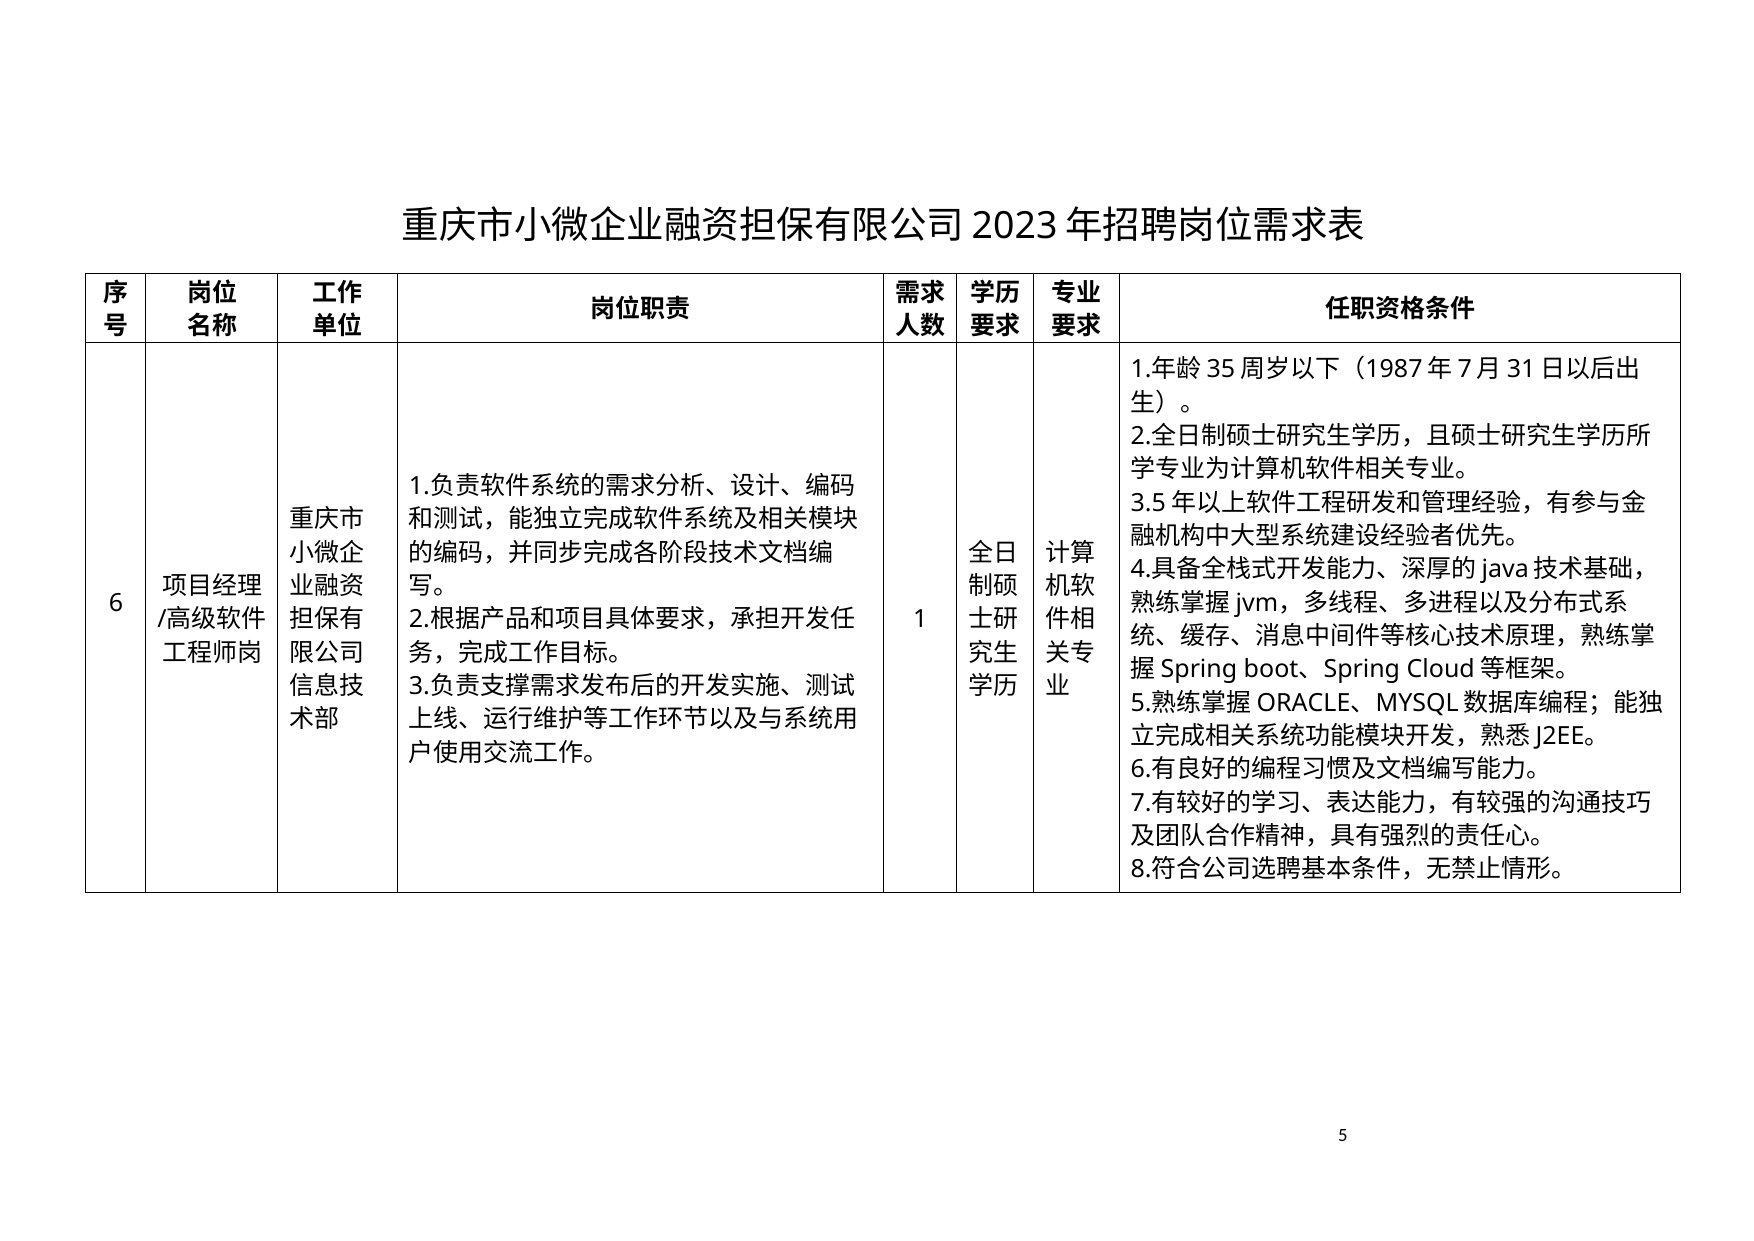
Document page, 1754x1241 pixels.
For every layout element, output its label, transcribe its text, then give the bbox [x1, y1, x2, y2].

table_cell 1 [884, 343, 956, 892]
table_cell 6 [86, 343, 145, 892]
table_cell 1.负责软件系统的需求分析、设计、编码和测试，能独立完成软件系统及相关模块的编码，并同步完成各阶段技术文档编写。 2.根据产品和项目具体要求，承担开发任务，完成工作目标。 3.负责支撑需求发布后的开发实施、测试上线、运行维护等工作环节以及与系统用户使用交流工作。 [398, 343, 883, 892]
table_cell 专业要求 [1034, 274, 1119, 342]
table_cell 重庆市小微企业融资担保有限公司 信息技术部 [278, 343, 397, 892]
table_cell 序号 [86, 274, 145, 342]
table_cell 学历要求 [957, 274, 1033, 342]
table_cell 全日制硕士研究生学历 [957, 343, 1033, 892]
table_header 重庆市小微企业融资担保有限公司2023年招聘岗位需求表 [86, 171, 1680, 273]
table_cell 项目经理/高级软件工程师岗 [146, 343, 277, 892]
table_cell 计算机软件相关专业 [1034, 343, 1119, 892]
table_cell 任职资格条件 [1120, 274, 1680, 342]
table_cell 需求人数 [884, 274, 956, 342]
table_cell 1.年龄35周岁以下（1987年7月31日以后出生）。 2.全日制硕士研究生学历，且硕士研究生学历所学专业为计算机软件相关专业。 3.5年以上软件工程研发和管理经验，有参与金融机构中大型系统建设经验者优先。 4.具备全栈式开发能力、深厚的java技术基础，熟练掌握jvm，多线程、多进程以及分布式系统、缓存、消息中间件等核心技术原理，熟练掌握Spring boot、Spring Cloud等框架。 5.熟练掌握ORACLE、MYSQL数据库编程；能独立完成相关系统功能模块开发，熟悉J2EE。 6.有良好的编程习惯及文档编写能力。 7.有较好的学习、表达能力，有较强的沟通技巧及团队合作精神，具有强烈的责任心。 8.符合公司选聘基本条件，无禁止情形。 [1120, 343, 1680, 892]
table_cell 岗位职责 [398, 274, 883, 342]
table_cell 工作 单位 [278, 274, 397, 342]
table_cell 岗位 名称 [146, 274, 277, 342]
